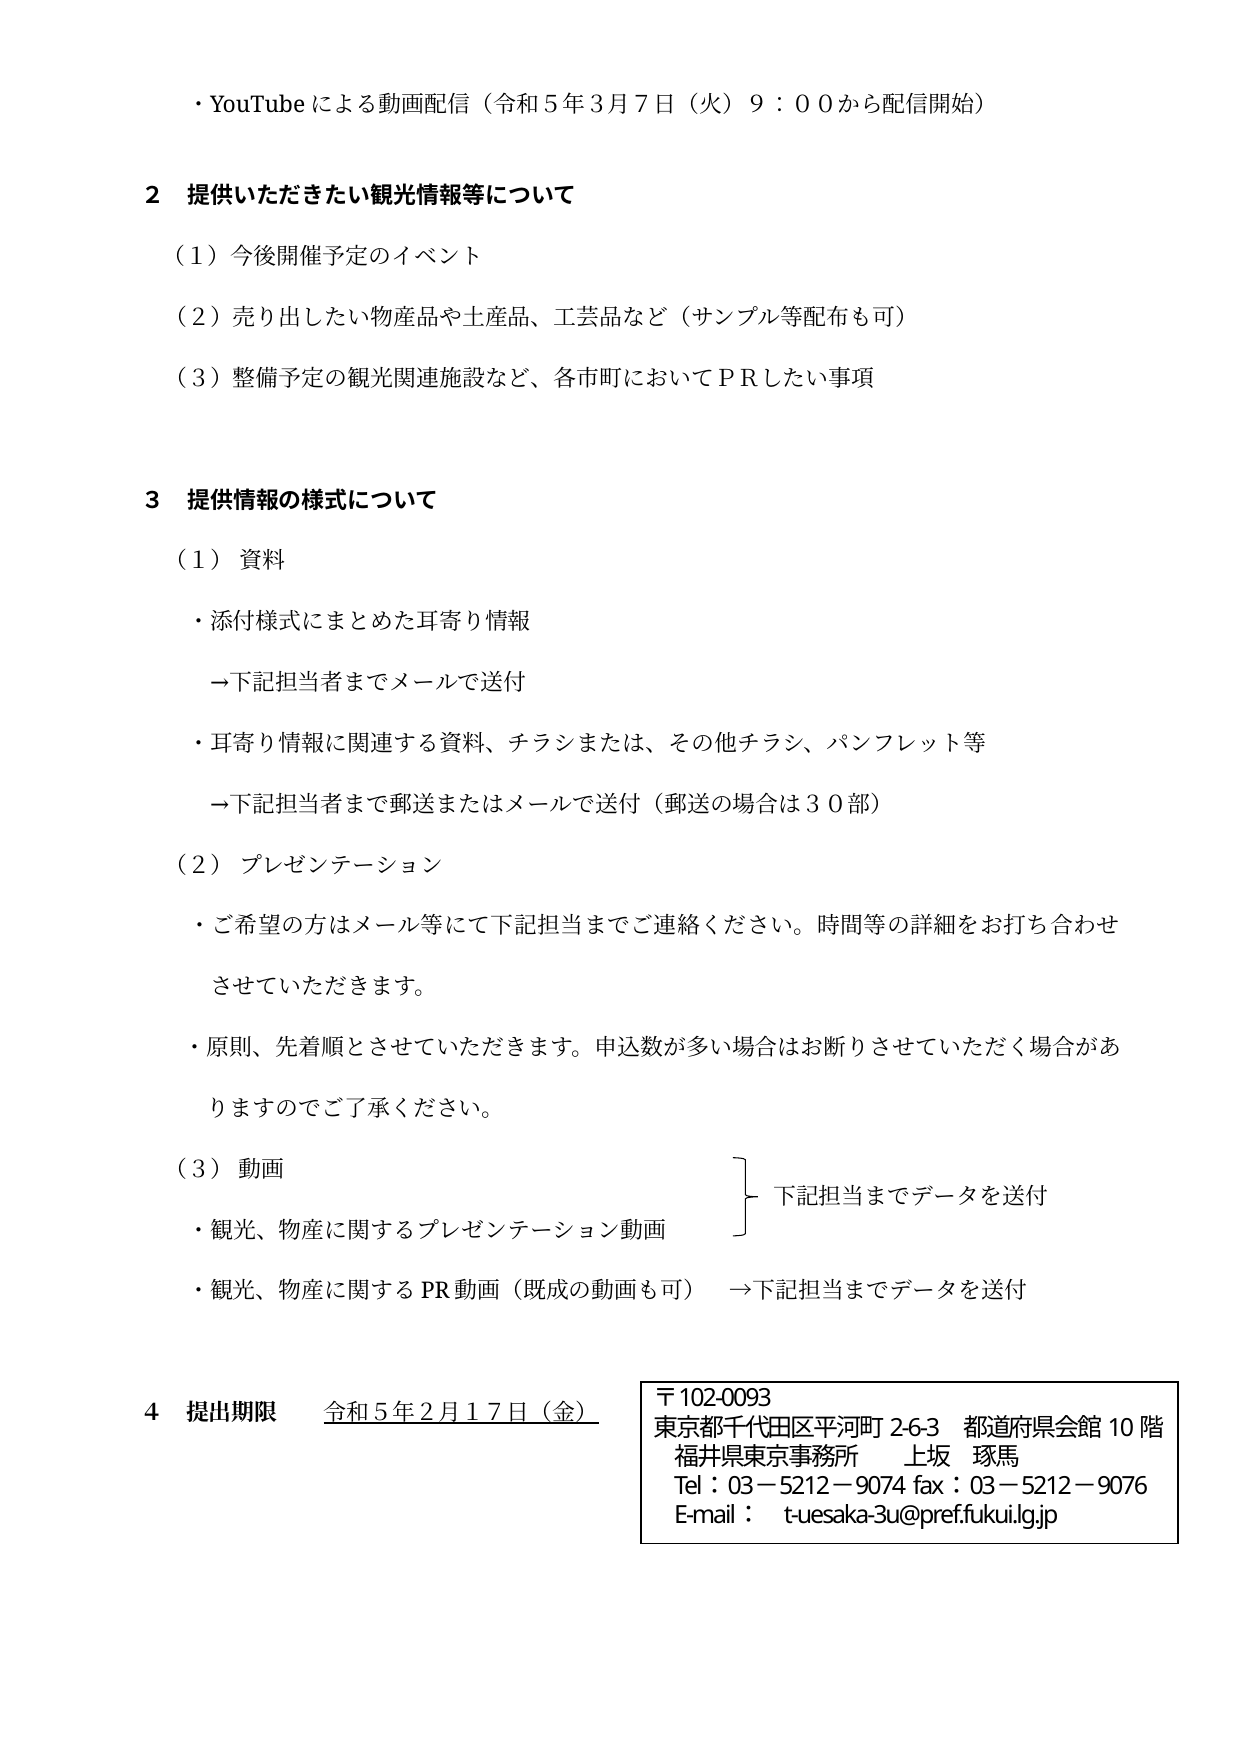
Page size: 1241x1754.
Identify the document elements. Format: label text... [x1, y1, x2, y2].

text ・添付様式にまとめた耳寄り情報 [164, 589, 1122, 650]
text （１）今後開催予定のイベント [162, 224, 1122, 285]
text →下記担当者まで郵送またはメールで送付（郵送の場合は３０部） [118, 772, 1122, 833]
text ・ご希望の方はメール等にて下記担当までご連絡ください。時間等の詳細をお打ち合わせさせていただきます。 [118, 893, 1122, 1015]
text ・観光、物産に関するPR動画（既成の動画も可） →下記担当までデータを送付 [118, 1258, 1122, 1319]
text →下記担当者までメールで送付 [164, 650, 1122, 711]
text ２ 提供いただきたい観光情報等について [118, 163, 1122, 224]
text ・耳寄り情報に関連する資料、チラシまたは、その他チラシ、パンフレット等 [164, 711, 1122, 772]
text （３） 動画 [118, 1137, 1122, 1198]
list 資料 [164, 528, 1122, 589]
text ・YouTubeによる動画配信（令和５年３月７日（火）９：００から配信開始） [118, 72, 1122, 133]
list プレゼンテーション [164, 833, 1122, 893]
text ・原則、先着順とさせていただきます。申込数が多い場合はお断りさせていただく場合がありますのでご了承ください。 [184, 1015, 1122, 1137]
text （３）整備予定の観光関連施設など、各市町においてＰＲしたい事項 [118, 346, 1122, 407]
text ・観光、物産に関するプレゼンテーション動画 →下記担当までデータを送付 [118, 1198, 1122, 1258]
text ３ 提供情報の様式について [118, 468, 1122, 528]
text ４ 提出期限 令和５年２月１７日（金） [118, 1380, 1122, 1441]
text （２）売り出したい物産品や土産品、工芸品など（サンプル等配布も可） [118, 285, 1122, 346]
